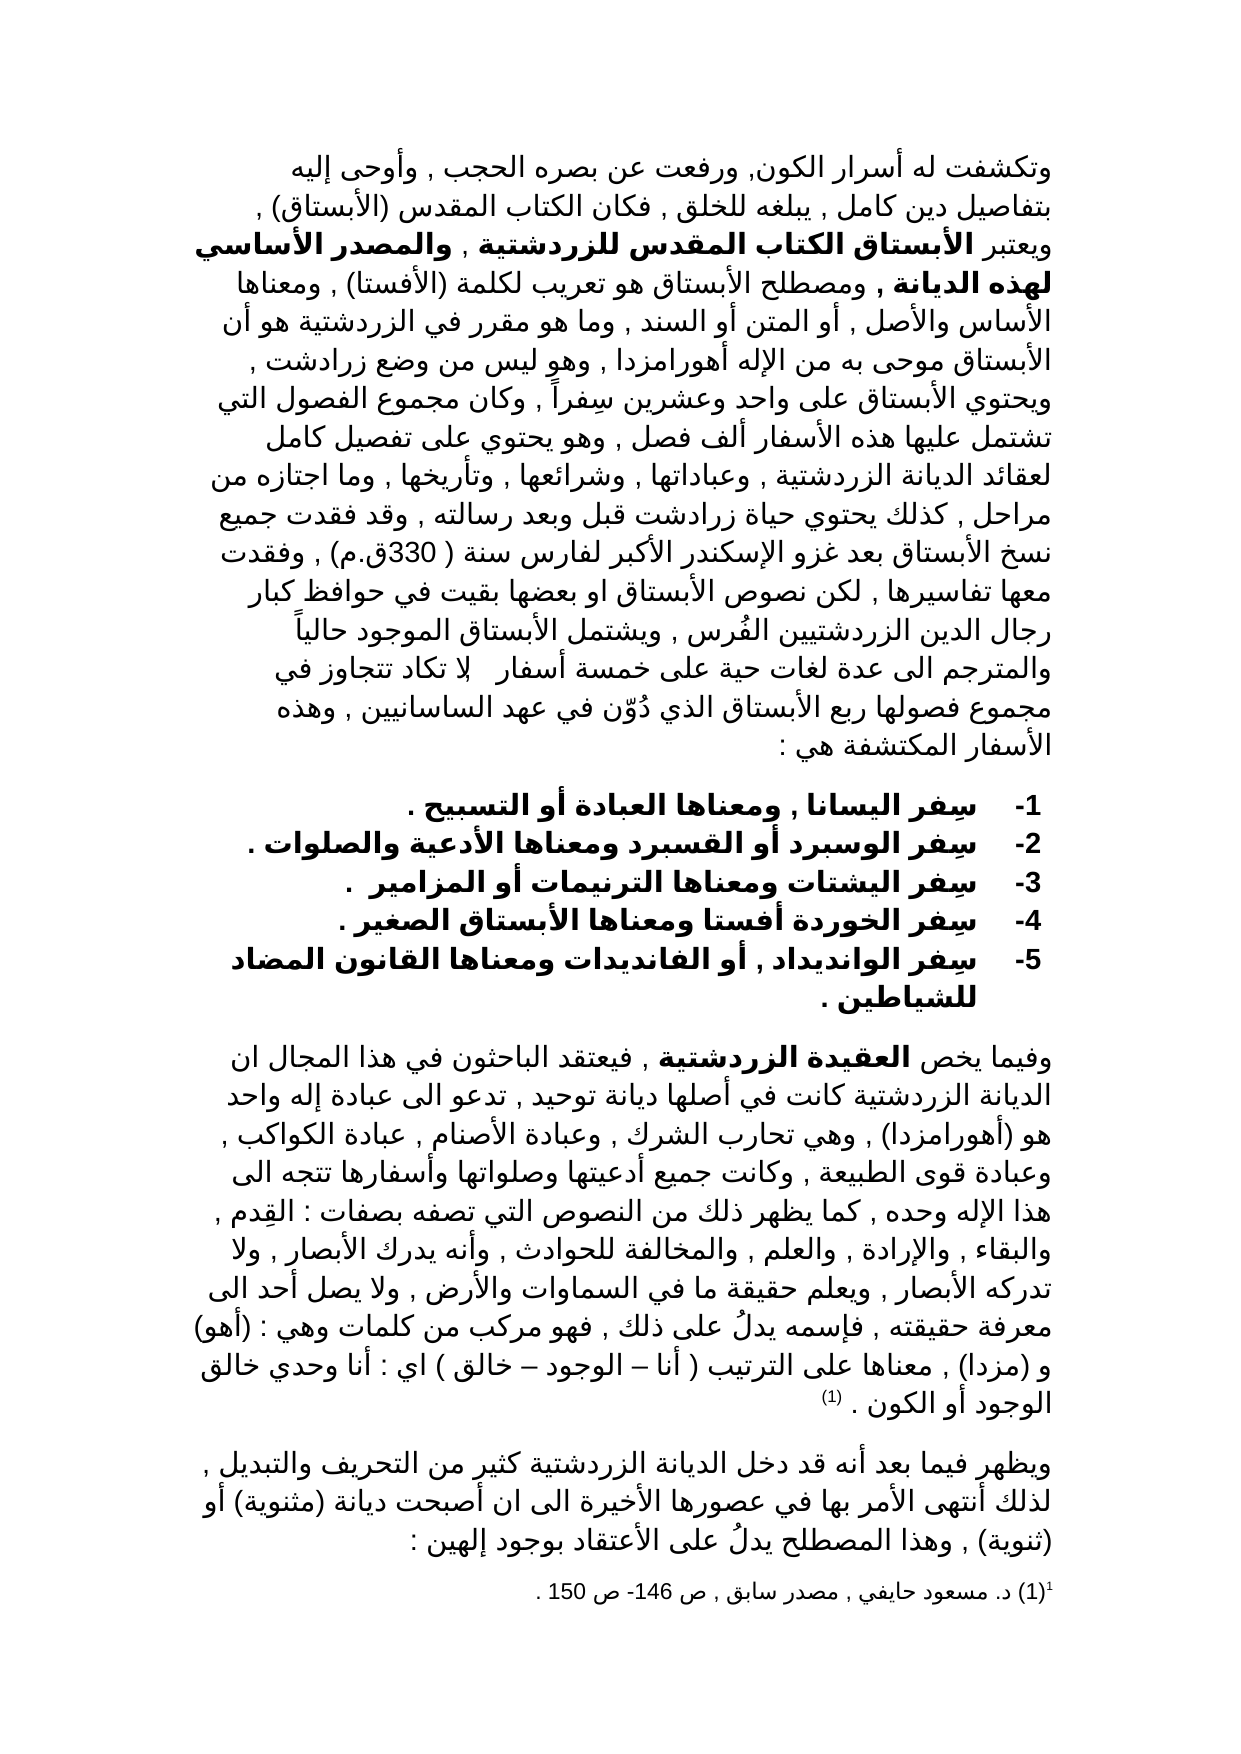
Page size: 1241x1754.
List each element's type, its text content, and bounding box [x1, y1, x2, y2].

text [187, 150, 1053, 762]
text ويظهر فيما بعد أنه قد دخل الديانة الزردشتية كثير من التحريف والتبديل , لذلك أنتهى الأمر بها في عصورها الأخيرة الى ان أصبحت ديانة (مثنوية) أو (ثنوية) , وهذا المصطلح يدلُ على الأعتقاد بوجود إلهين : [187, 1446, 1053, 1556]
list سِفر الخوردة أفستا ومعناها الأبستاق الصغير . [187, 903, 1015, 937]
list سِفر اليسانا , ومعناها العبادة أو التسبيح . [187, 787, 1015, 821]
text وفيما يخص العقيدة الزردشتية , فيعتقد الباحثون في هذا المجال ان الديانة الزردشتية كانت في أصلها ديانة توحيد , تدعو الى عبادة إله واحد هو (أهورامزدا) , وهي تحارب الشرك , وعبادة الأصنام , عبادة الكواكب , وعبادة قوى الطبيعة , وكانت جميع أدعيتها وصلواتها وأسفارها تتجه الى هذا الإله وحده , كما يظهر ذلك من النصوص التي تصفه بصفات : القِدم , والبقاء , والإرادة , والعلم , والمخالفة للحوادث , وأنه يدرك الأبصار , ولا تدركه الأبصار , ويعلم حقيقة ما في السماوات والأرض , ولا يصل أحد الى معرفة حقيقته , فإسمه يدلُ على ذلك , فهو مركب من كلمات وهي : (أهو) و (مزدا) , معناها على الترتيب ( أنا – الوجود – خالق ) اي : أنا وحدي خالق الوجود أو الكون . () [187, 1039, 1053, 1420]
list سِفر الوسبرد أو القسبرد ومعناها الأدعية والصلوات . [187, 826, 1015, 859]
list سِفر اليشتات ومعناها الترنيمات أو المزامير . [187, 864, 1015, 898]
list سِفر الوانديداد , أو الفانديدات ومعناها القانون المضاد للشياطين . [187, 942, 1015, 1014]
